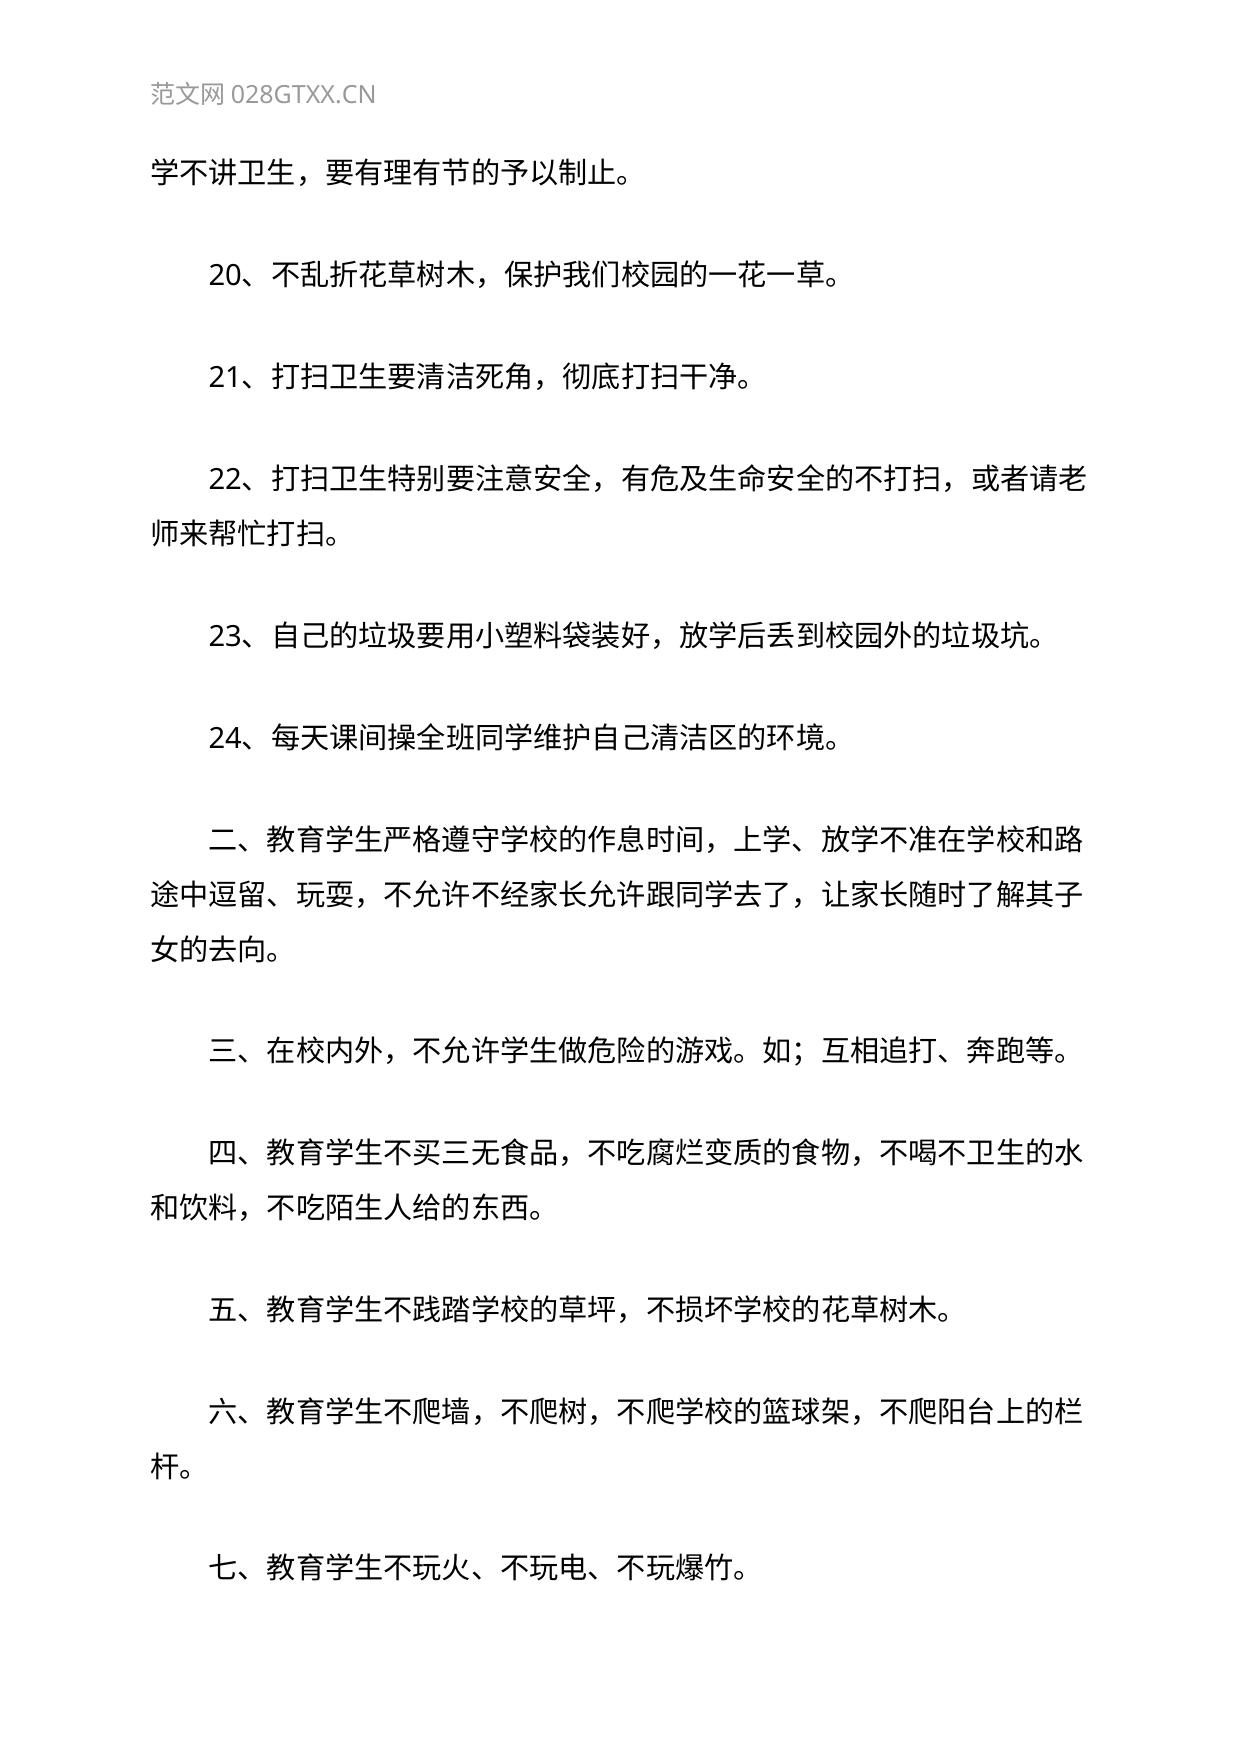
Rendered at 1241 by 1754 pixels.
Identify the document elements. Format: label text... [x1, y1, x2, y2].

text 24、每天课间操全班同学维护自己清洁区的环境。 [150, 714, 1090, 757]
text 七、教育学生不玩火、不玩电、不玩爆竹。 [150, 1545, 1090, 1587]
text 六、教育学生不爬墙，不爬树，不爬学校的篮球架，不爬阳台上的栏杆。 [150, 1388, 1090, 1485]
text 三、在校内外，不允许学生做危险的游戏。如；互相追打、奔跑等。 [150, 1028, 1090, 1070]
text 二、教育学生严格遵守学校的作息时间，上学、放学不准在学校和路途中逗留、玩耍，不允许不经家长允许跟同学去了，让家长随时了解其子女的去向。 [150, 816, 1090, 968]
text 21、打扫卫生要清洁死角，彻底打扫干净。 [150, 354, 1090, 396]
text 22、打扫卫生特别要注意安全，有危及生命安全的不打扫，或者请老师来帮忙打扫。 [150, 456, 1090, 553]
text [150, 150, 1090, 192]
text 20、不乱折花草树木，保护我们校园的一花一草。 [150, 252, 1090, 294]
text 23、自己的垃圾要用小塑料袋装好，放学后丢到校园外的垃圾坑。 [150, 612, 1090, 655]
text 五、教育学生不践踏学校的草坪，不损坏学校的花草树木。 [150, 1286, 1090, 1329]
text 四、教育学生不买三无食品，不吃腐烂变质的食物，不喝不卫生的水和饮料，不吃陌生人给的东西。 [150, 1130, 1090, 1227]
